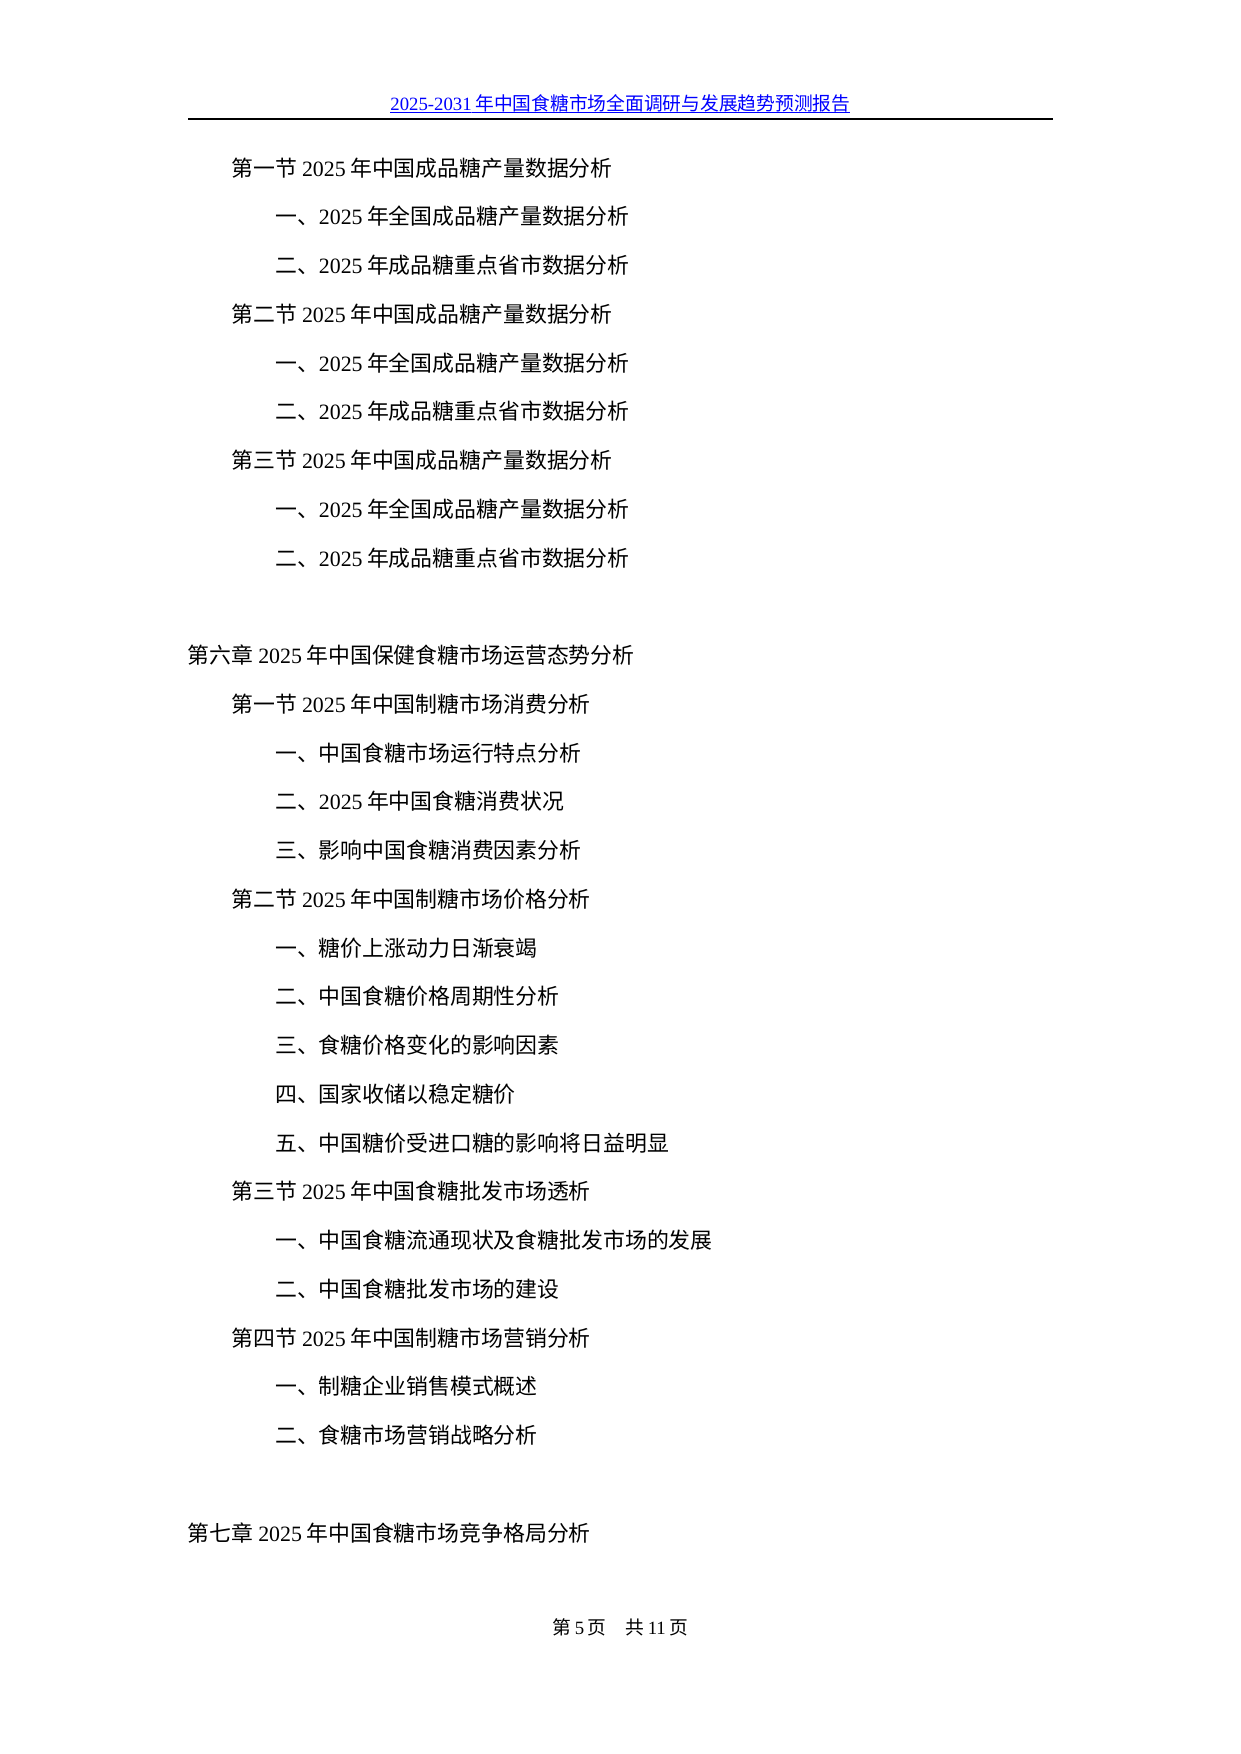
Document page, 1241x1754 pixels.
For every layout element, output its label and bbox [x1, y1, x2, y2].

text [187, 150, 1053, 1548]
